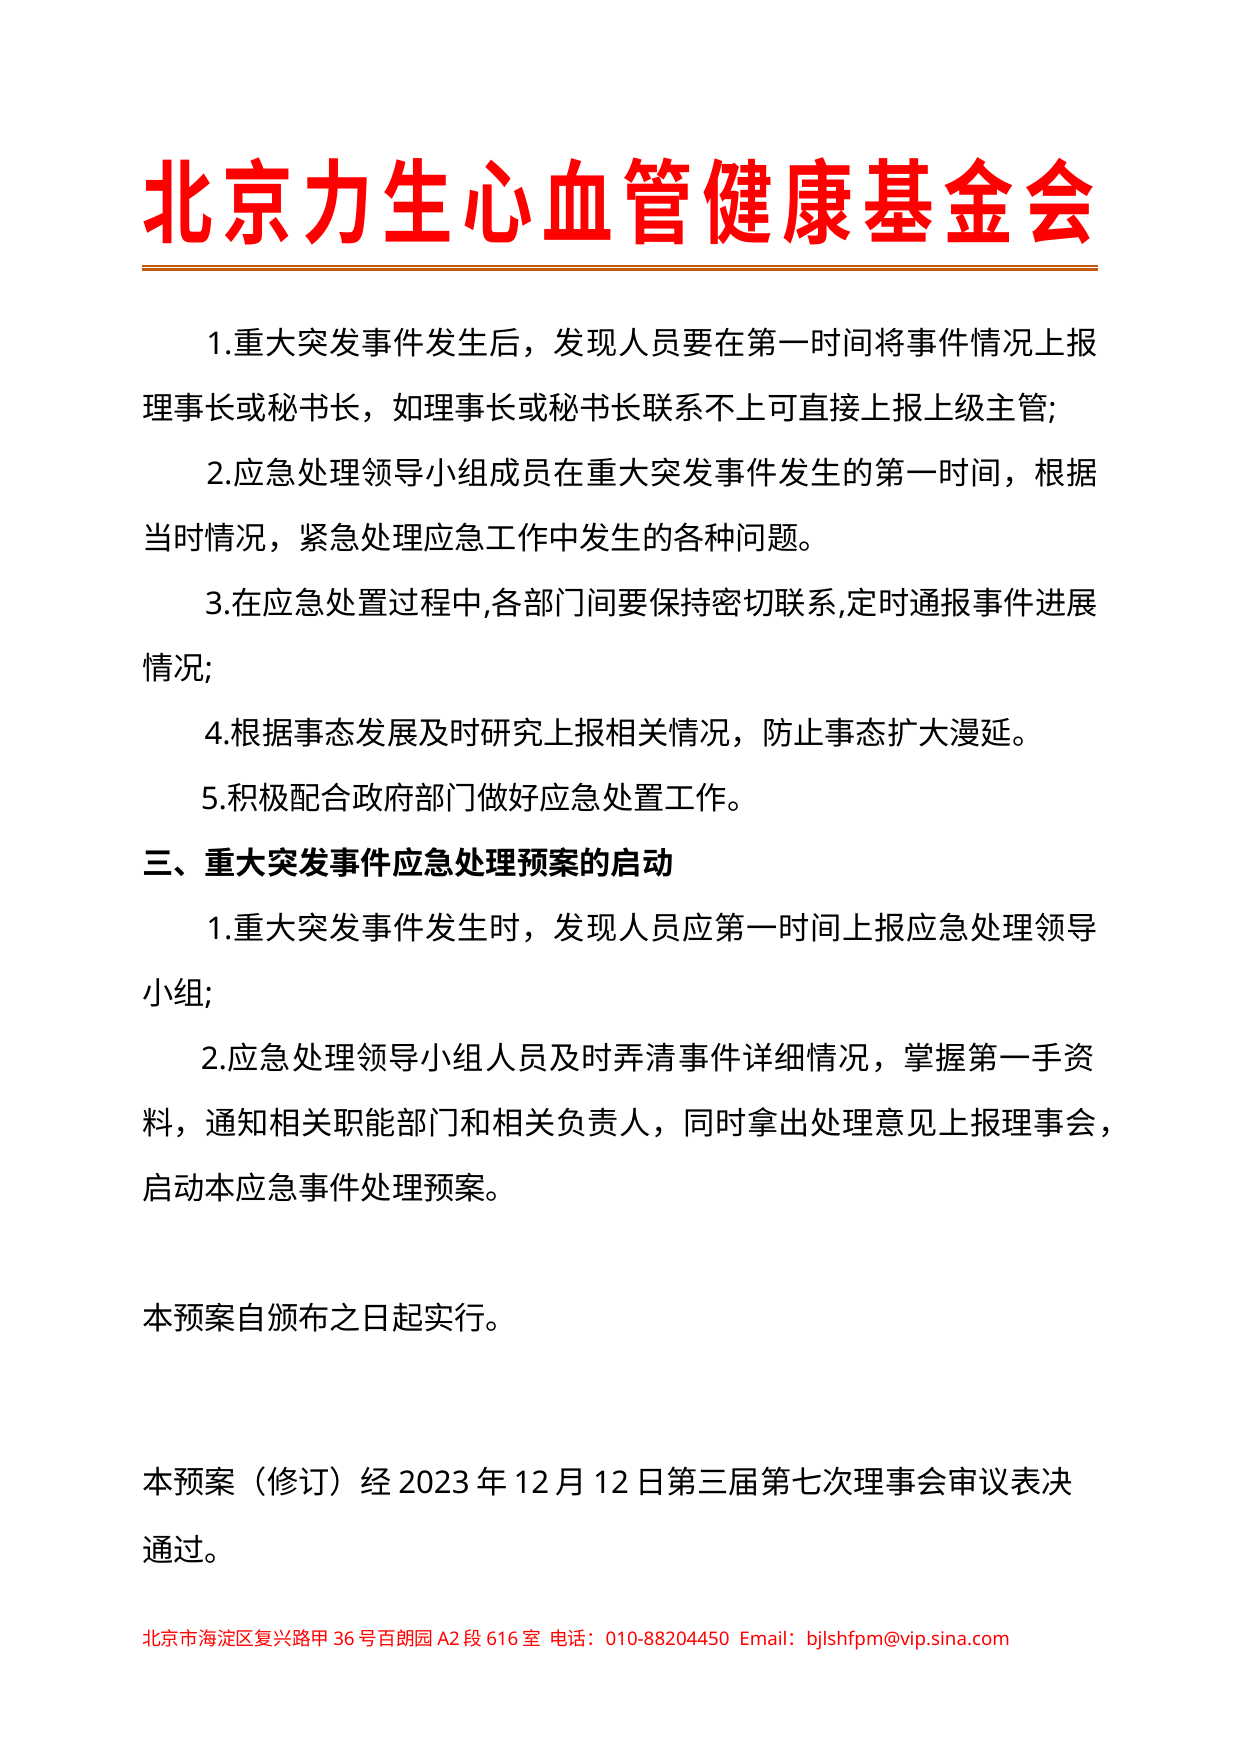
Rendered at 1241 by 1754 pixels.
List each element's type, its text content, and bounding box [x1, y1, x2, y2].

text 4.根据事态发展及时研究上报相关情况，防止事态扩大漫延。 [142, 699, 1098, 764]
text 5.积极配合政府部门做好应急处置工作。 [142, 764, 1098, 829]
text 本预案（修订）经2023年12月12日第三届第七次理事会审议表决通过。 [142, 1457, 1098, 1571]
text 2.应急处理领导小组人员及时弄清事件详细情况，掌握第一手资料，通知相关职能部门和相关负责人，同时拿出处理意见上报理事会，启动本应急事件处理预案。 [142, 1024, 1098, 1219]
text 1.重大突发事件发生后，发现人员要在第一时间将事件情况上报理事长或秘书长，如理事长或秘书长联系不上可直接上报上级主管; [142, 309, 1098, 439]
text 2.应急处理领导小组成员在重大突发事件发生的第一时间，根据当时情况，紧急处理应急工作中发生的各种问题。 [142, 439, 1098, 569]
text 3.在应急处置过程中,各部门间要保持密切联系,定时通报事件进展情况; [142, 569, 1098, 699]
text 本预案自颁布之日起实行。 [142, 1284, 1098, 1349]
text 1.重大突发事件发生时，发现人员应第一时间上报应急处理领导小组; [142, 894, 1098, 1024]
text 三、重大突发事件应急处理预案的启动 [142, 829, 1098, 894]
